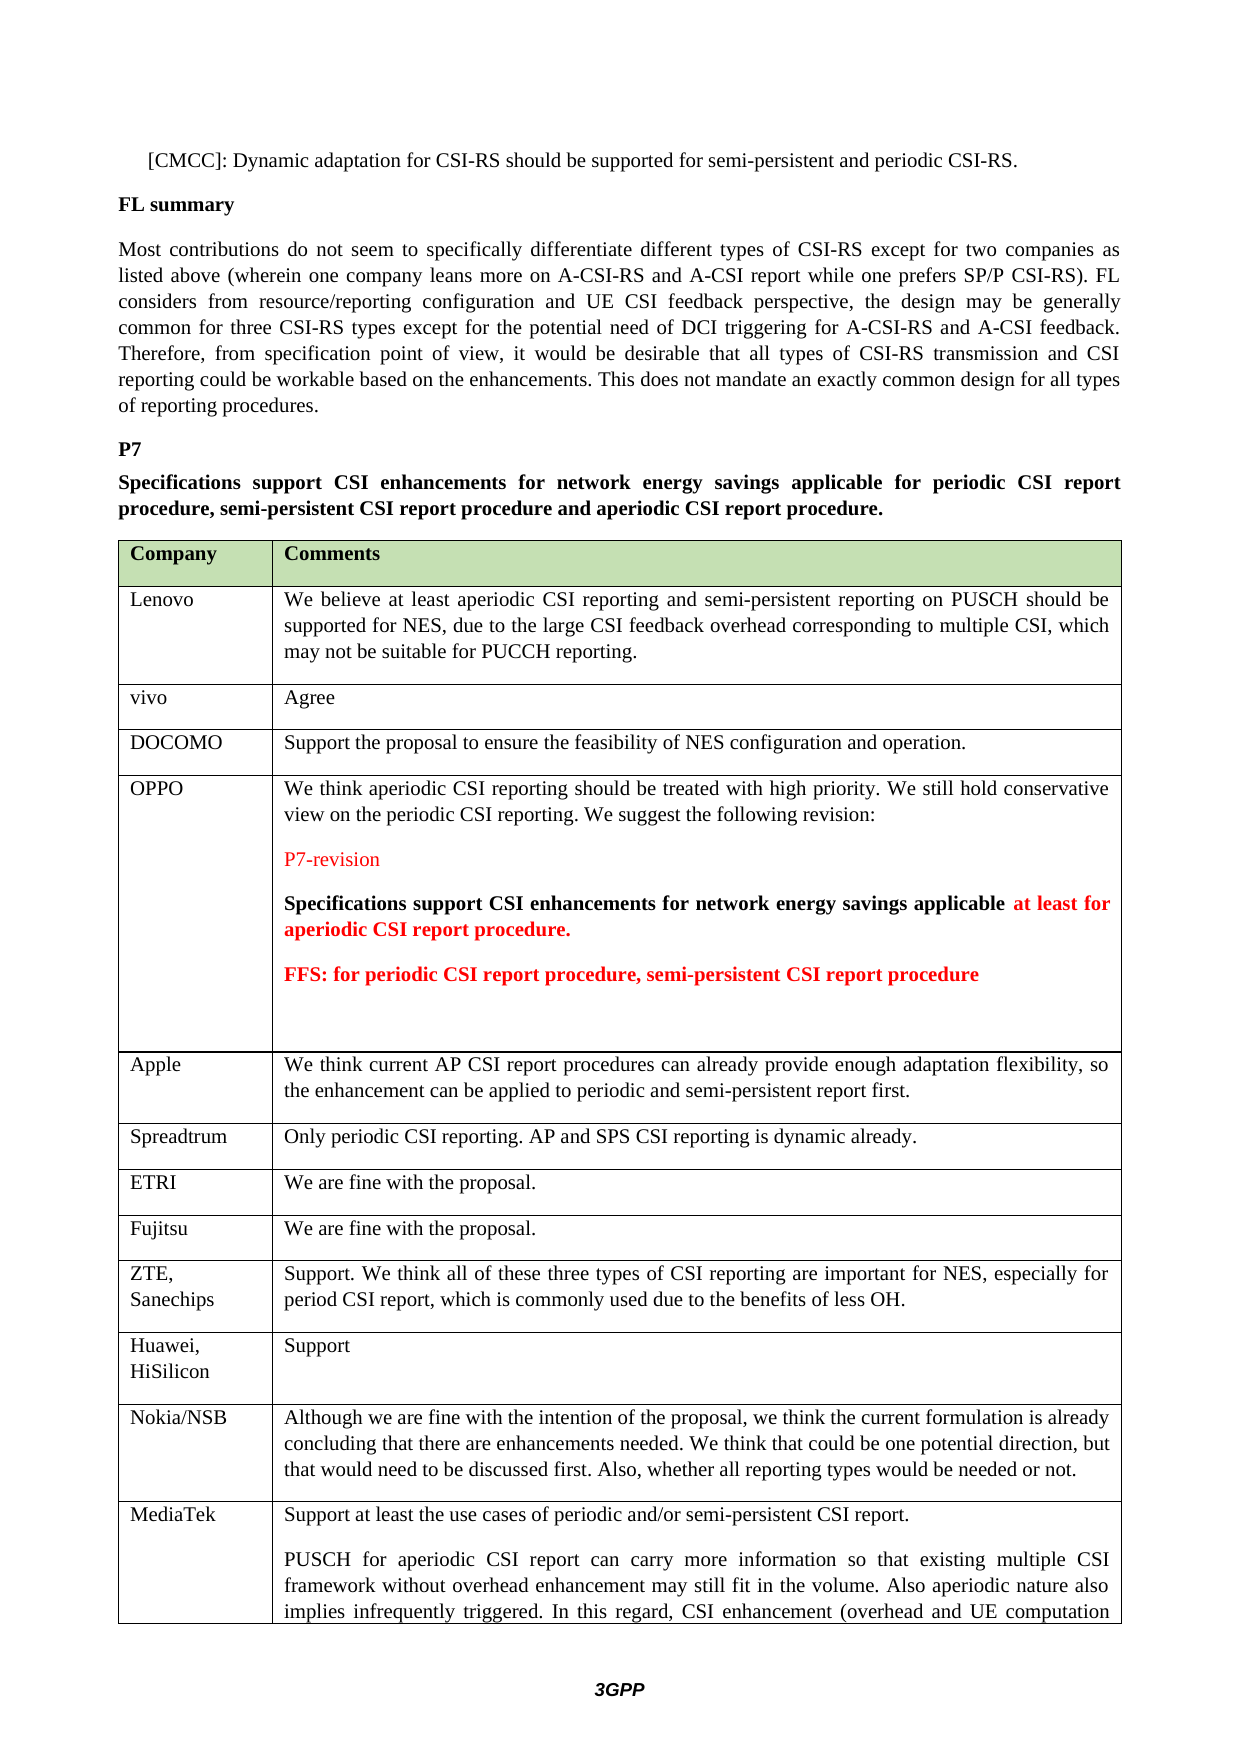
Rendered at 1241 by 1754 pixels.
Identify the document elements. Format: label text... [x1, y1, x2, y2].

text [CMCC]: Dynamic adaptation for CSI-RS should be supported for semi-persistent and periodic CSI-RS. [148, 148, 1122, 172]
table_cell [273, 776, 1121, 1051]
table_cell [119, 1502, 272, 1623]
text FL summary [118, 192, 1122, 216]
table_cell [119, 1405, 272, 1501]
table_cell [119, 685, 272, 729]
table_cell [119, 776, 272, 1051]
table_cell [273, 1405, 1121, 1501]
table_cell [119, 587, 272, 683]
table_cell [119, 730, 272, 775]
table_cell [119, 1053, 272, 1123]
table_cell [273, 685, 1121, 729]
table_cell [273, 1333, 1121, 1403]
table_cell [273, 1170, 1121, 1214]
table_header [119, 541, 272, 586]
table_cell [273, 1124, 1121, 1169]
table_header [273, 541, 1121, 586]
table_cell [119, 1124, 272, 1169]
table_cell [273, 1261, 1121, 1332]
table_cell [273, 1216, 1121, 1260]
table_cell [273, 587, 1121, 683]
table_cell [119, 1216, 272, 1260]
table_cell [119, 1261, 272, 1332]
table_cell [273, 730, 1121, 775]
text P7 [118, 437, 1122, 461]
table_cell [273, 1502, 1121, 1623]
text Specifications support CSI enhancements for network energy savings applicable for periodic CSI report procedure, semi-persistent CSI report procedure and aperiodic CSI report procedure. [118, 469, 1122, 519]
text Most contributions do not seem to specifically differentiate different types of CSI-RS except for two companies as listed above (wherein one company leans more on A-CSI-RS and A-CSI report while one prefers SP/P CSI-RS). FL considers from resource/reporting configuration and UE CSI feedback perspective, the design may be generally common for three CSI-RS types except for the potential need of DCI triggering for A-CSI-RS and A-CSI feedback. Therefore, from specification point of view, it would be desirable that all types of CSI-RS transmission and CSI reporting could be workable based on the enhancements. This does not mandate an exactly common design for all types of reporting procedures. [118, 237, 1122, 417]
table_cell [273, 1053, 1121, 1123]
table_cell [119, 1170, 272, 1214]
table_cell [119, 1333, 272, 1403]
